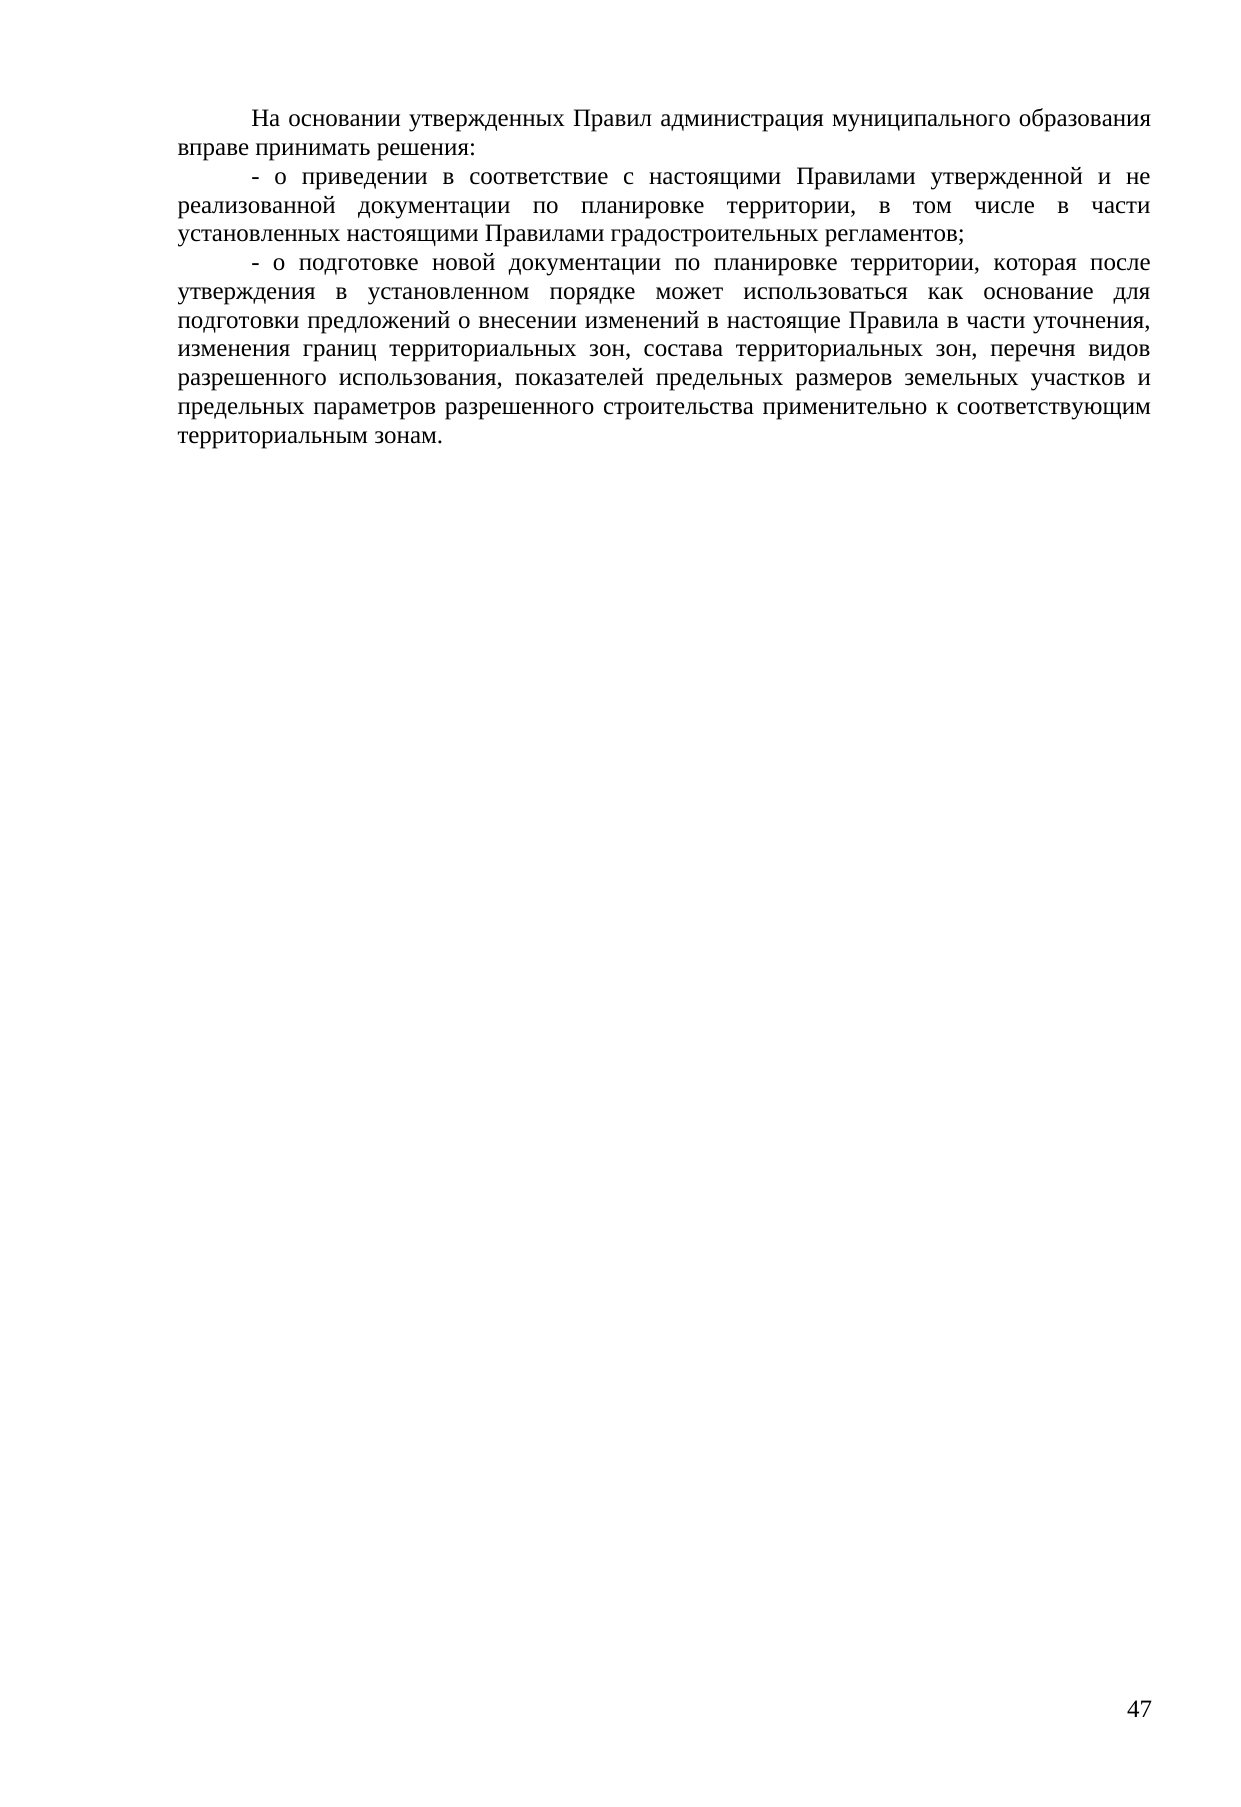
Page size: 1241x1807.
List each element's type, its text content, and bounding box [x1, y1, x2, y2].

text На основании утвержденных Правил администрация муниципального образования вправе принимать решения: [177, 103, 1152, 161]
text - о подготовке новой документации по планировке территории, которая после утверждения в установленном порядке может использоваться как основание для подготовки предложений о внесении изменений в настоящие Правила в части уточнения, изменения границ территориальных зон, состава территориальных зон, перечня видов разрешенного использования, показателей предельных размеров земельных участков и предельных параметров разрешенного строительства применительно к соответствующим территориальным зонам. [177, 247, 1152, 448]
text - о приведении в соответствие с настоящими Правилами утвержденной и не реализованной документации по планировке территории, в том числе в части установленных настоящими Правилами градостроительных регламентов; [177, 161, 1152, 247]
